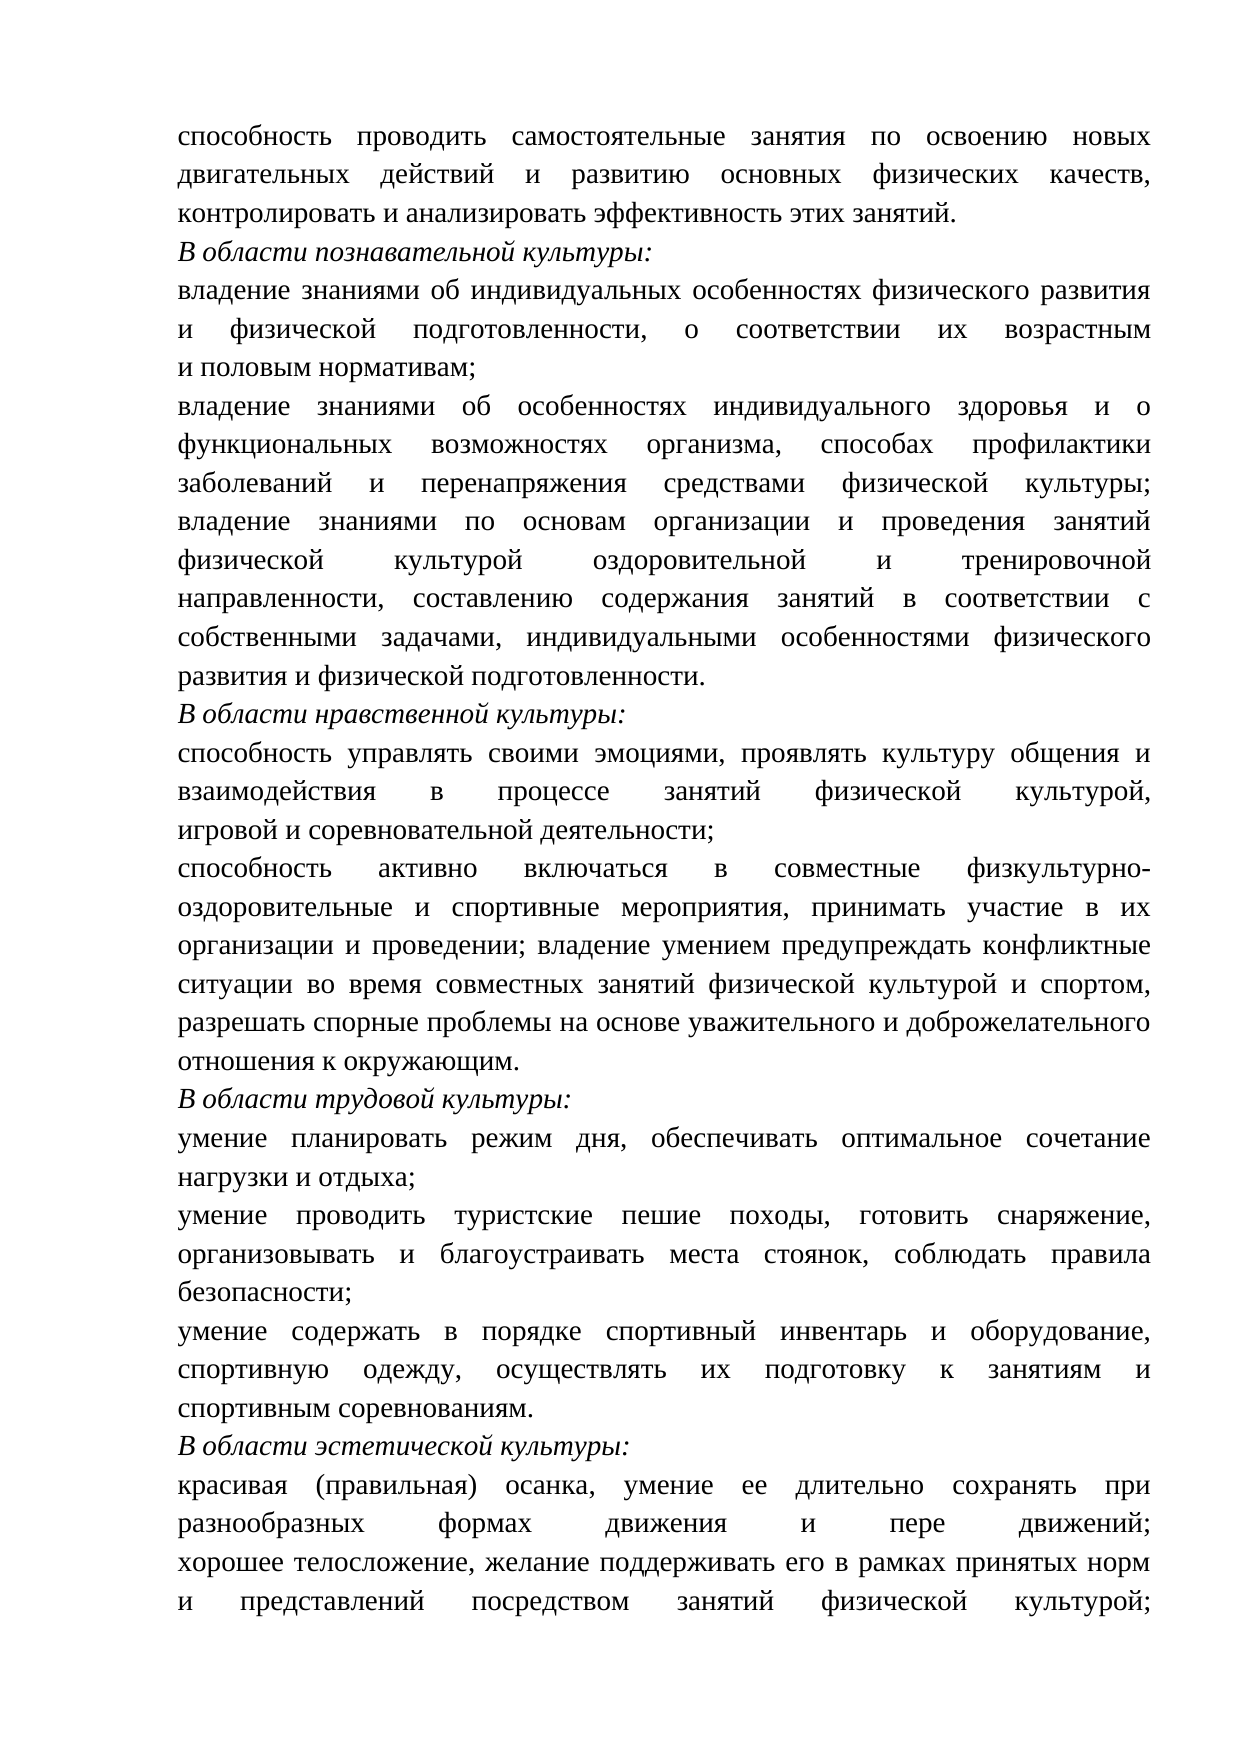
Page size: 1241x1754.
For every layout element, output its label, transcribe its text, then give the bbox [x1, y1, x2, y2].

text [177, 1467, 1152, 1616]
text умение планировать режим дня, обеспечивать оптимальное сочетание нагрузки и отдыха; [177, 1120, 1152, 1192]
text способность проводить самостоятельные занятия по освоению новых двигательных действий и развитию основных физических качеств, контролировать и анализировать эффективность этих занятий. [177, 118, 1152, 229]
text владение знаниями об особенностях индивидуального здоровья и о функциональных возможностях организма, способах профилактики заболеваний и перенапряжения средствами физической культуры; владение знаниями по основам организации и проведения занятий физической культурой оздоровительной и тренировочной направленности, составлению содержания занятий в соответствии с собственными задачами, индивидуальными особенностями физического развития и физической подготовленности. [177, 388, 1152, 691]
text В области познавательной культуры: [177, 234, 1152, 267]
text способность активно включаться в совместные физкультурно-оздоровительные и спортивные мероприятия, принимать участие в их организации и проведении; владение умением предупреждать конфликтные ситуации во время совместных занятий физической культурой и спортом, разрешать спорные проблемы на основе уважительного и доброжелательного отношения к окружающим. [177, 850, 1152, 1077]
text способность управлять своими эмоциями, проявлять культуру общения и взаимодействия в процессе занятий физической культурой, игровой и соревновательной деятельности; [177, 735, 1152, 845]
text В области эстетической культуры: [177, 1428, 1152, 1462]
text В области трудовой культуры: [177, 1082, 1152, 1115]
text умение проводить туристские пешие походы, готовить снаряжение, организовывать и благоустраивать места стоянок, соблюдать правила безопасности; умение содержать в порядке спортивный инвентарь и оборудование, спортивную одежду, осуществлять их подготовку к занятиям и спортивным соревнованиям. [177, 1197, 1152, 1423]
text владение знаниями об индивидуальных особенностях физического развития и физической подготовленности, о соответствии их возрастным и половым нормативам; [177, 272, 1152, 383]
text В области нравственной культуры: [177, 696, 1152, 730]
